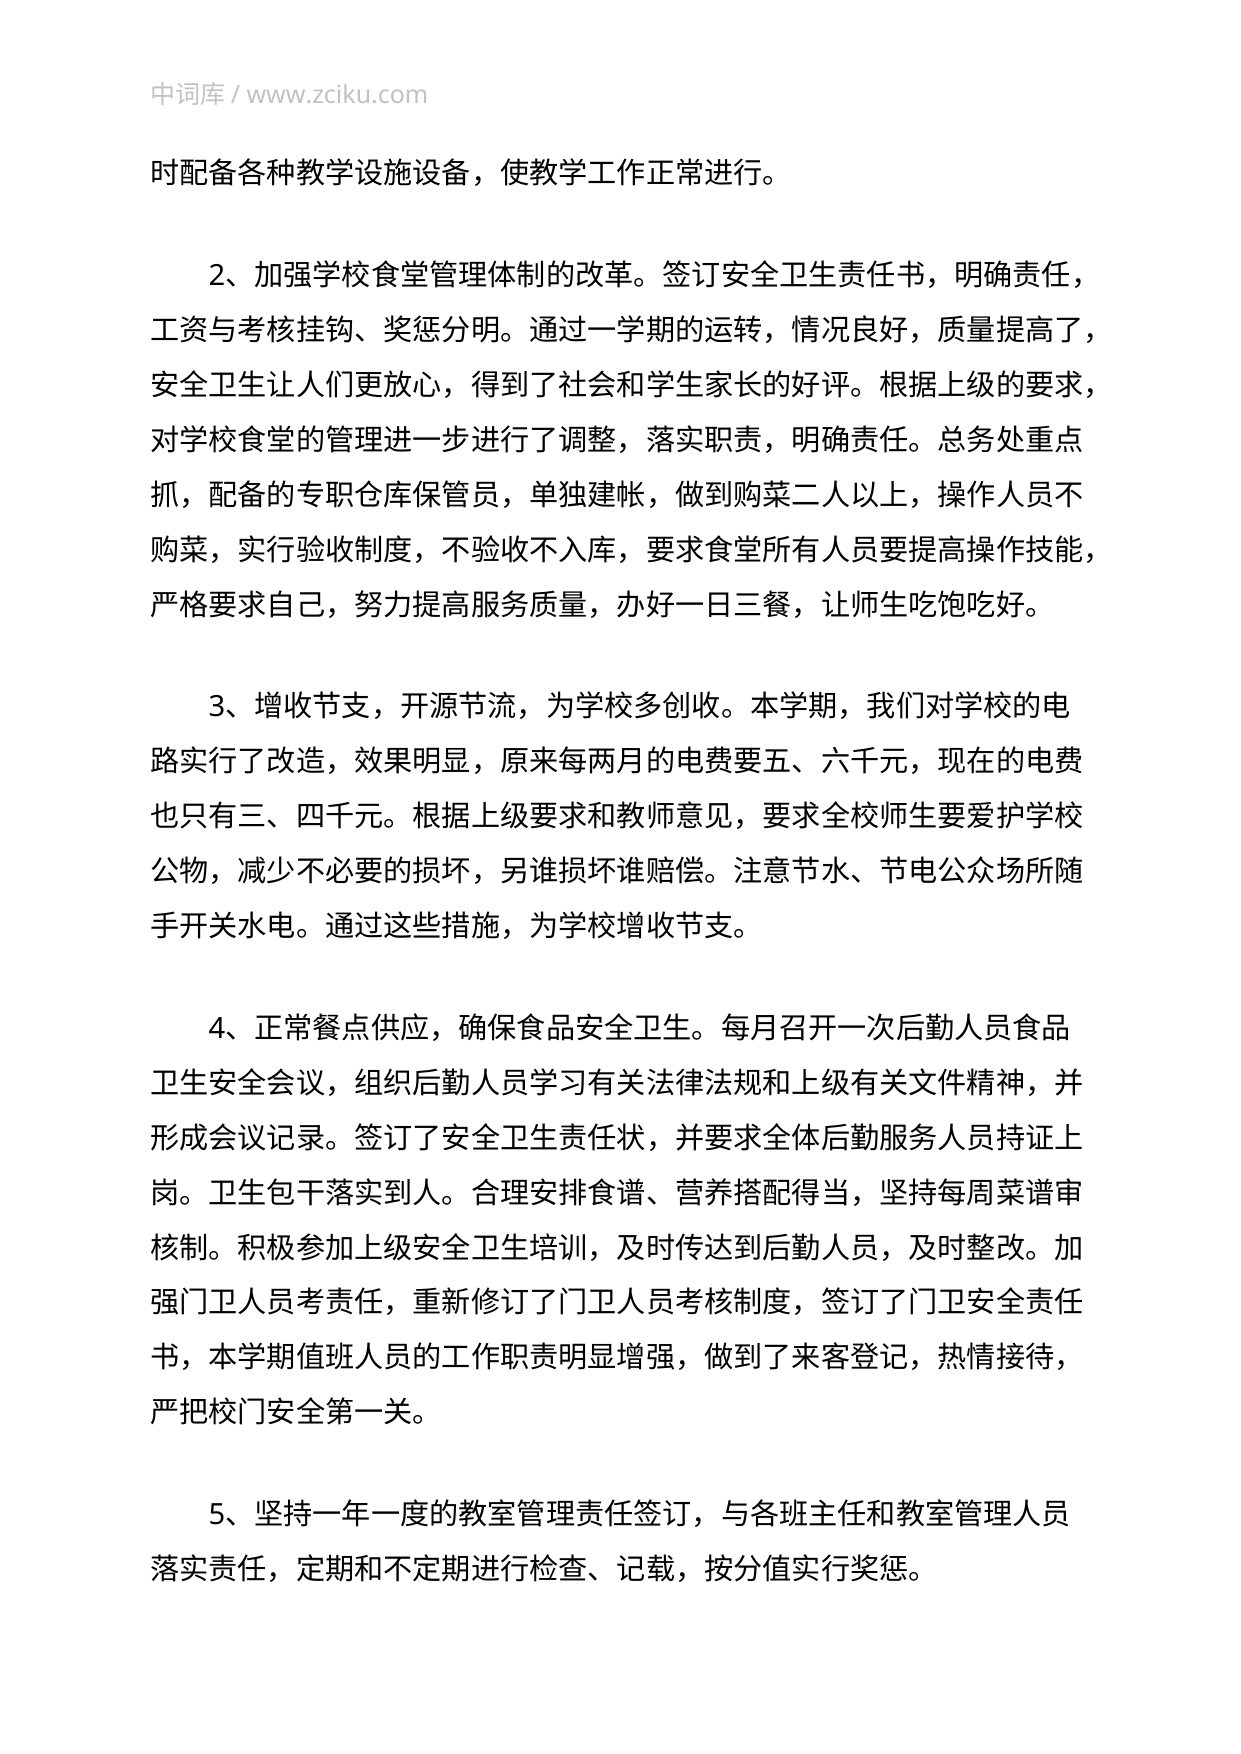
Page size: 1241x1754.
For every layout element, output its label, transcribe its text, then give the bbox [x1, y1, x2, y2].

text 5、坚持一年一度的教室管理责任签订，与各班主任和教室管理人员落实责任，定期和不定期进行检查、记载，按分值实行奖惩。 [150, 1491, 1090, 1588]
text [150, 150, 1090, 192]
text 3、增收节支，开源节流，为学校多创收。本学期，我们对学校的电路实行了改造，效果明显，原来每两月的电费要五、六千元，现在的电费也只有三、四千元。根据上级要求和教师意见，要求全校师生要爱护学校公物，减少不必要的损坏，另谁损坏谁赔偿。注意节水、节电公众场所随手开关水电。通过这些措施，为学校增收节支。 [150, 683, 1090, 945]
text 4、正常餐点供应，确保食品安全卫生。每月召开一次后勤人员食品卫生安全会议，组织后勤人员学习有关法律法规和上级有关文件精神，并形成会议记录。签订了安全卫生责任状，并要求全体后勤服务人员持证上岗。卫生包干落实到人。合理安排食谱、营养搭配得当，坚持每周菜谱审核制。积极参加上级安全卫生培训，及时传达到后勤人员，及时整改。加强门卫人员考责任，重新修订了门卫人员考核制度，签订了门卫安全责任书，本学期值班人员的工作职责明显增强，做到了来客登记，热情接待，严把校门安全第一关。 [150, 1004, 1090, 1431]
text 2、加强学校食堂管理体制的改革。签订安全卫生责任书，明确责任，工资与考核挂钩、奖惩分明。通过一学期的运转，情况良好，质量提高了，安全卫生让人们更放心，得到了社会和学生家长的好评。根据上级的要求，对学校食堂的管理进一步进行了调整，落实职责，明确责任。总务处重点抓，配备的专职仓库保管员，单独建帐，做到购菜二人以上，操作人员不购菜，实行验收制度，不验收不入库，要求食堂所有人员要提高操作技能，严格要求自己，努力提高服务质量，办好一日三餐，让师生吃饱吃好。 [150, 252, 1090, 623]
